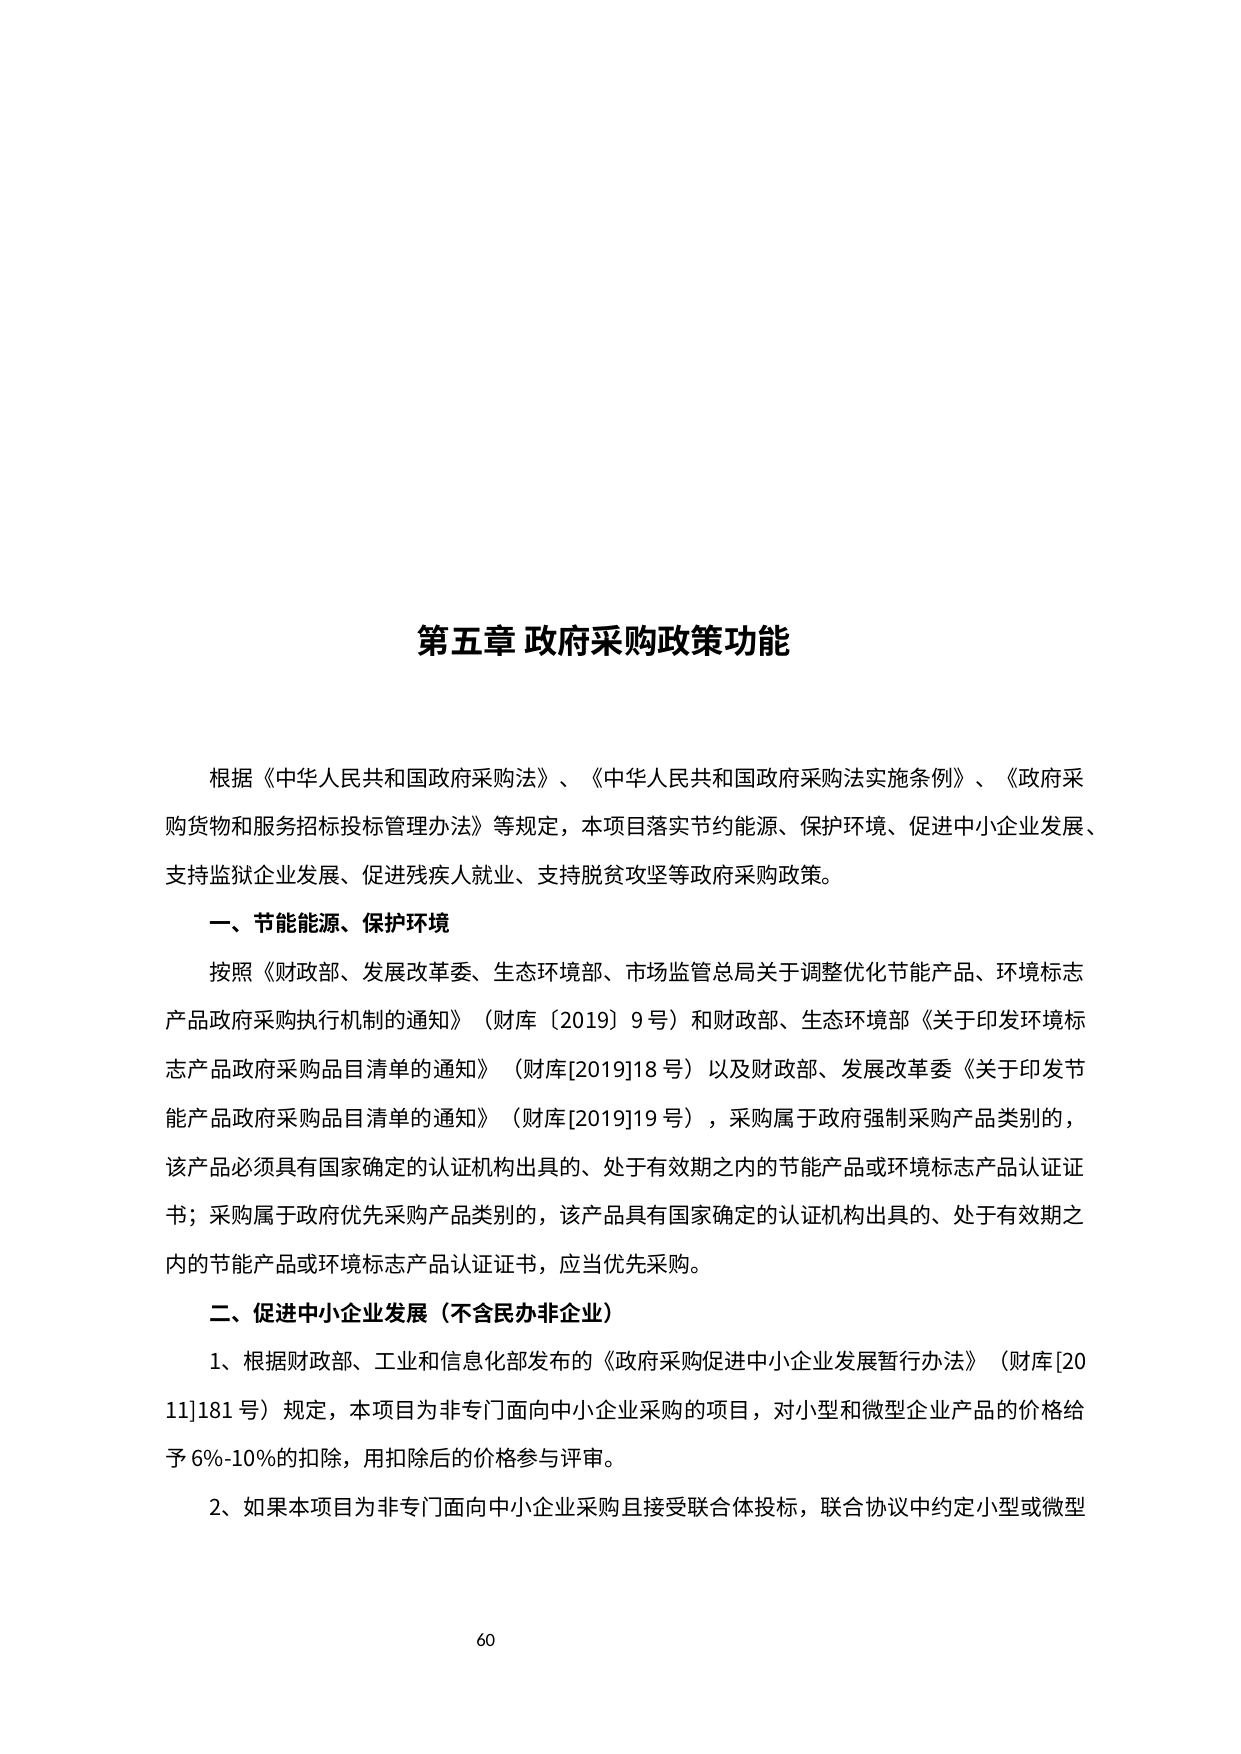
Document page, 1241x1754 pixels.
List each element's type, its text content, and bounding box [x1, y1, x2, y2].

text 二、促进中小企业发展（不含民办非企业） [165, 1295, 1087, 1328]
text 第五章 政府采购政策功能 [266, 606, 1087, 671]
text 按照《财政部、发展改革委、生态环境部、市场监管总局关于调整优化节能产品、环境标志产品政府采购执行机制的通知》（财库〔2019〕9号）和财政部、生态环境部《关于印发环境标志产品政府采购品目清单的通知》（财库[2019]18号）以及财政部、发展改革委《关于印发节能产品政府采购品目清单的通知》（财库[2019]19号），采购属于政府强制采购产品类别的，该产品必须具有国家确定的认证机构出具的、处于有效期之内的节能产品或环境标志产品认证证书；采购属于政府优先采购产品类别的，该产品具有国家确定的认证机构出具的、处于有效期之内的节能产品或环境标志产品认证证书，应当优先采购。 [165, 954, 1087, 1279]
text 一、节能能源、保护环境 [165, 906, 1087, 938]
text 根据《中华人民共和国政府采购法》、《中华人民共和国政府采购法实施条例》、《政府采购货物和服务招标投标管理办法》等规定，本项目落实节约能源、保护环境、促进中小企业发展、支持监狱企业发展、促进残疾人就业、支持脱贫攻坚等政府采购政策。 [165, 760, 1087, 890]
text 1、根据财政部、工业和信息化部发布的《政府采购促进中小企业发展暂行办法》（财库[2011]181号）规定，本项目为非专门面向中小企业采购的项目，对小型和微型企业产品的价格给予6%-10%的扣除，用扣除后的价格参与评审。 [165, 1343, 1087, 1473]
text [165, 1489, 1087, 1522]
